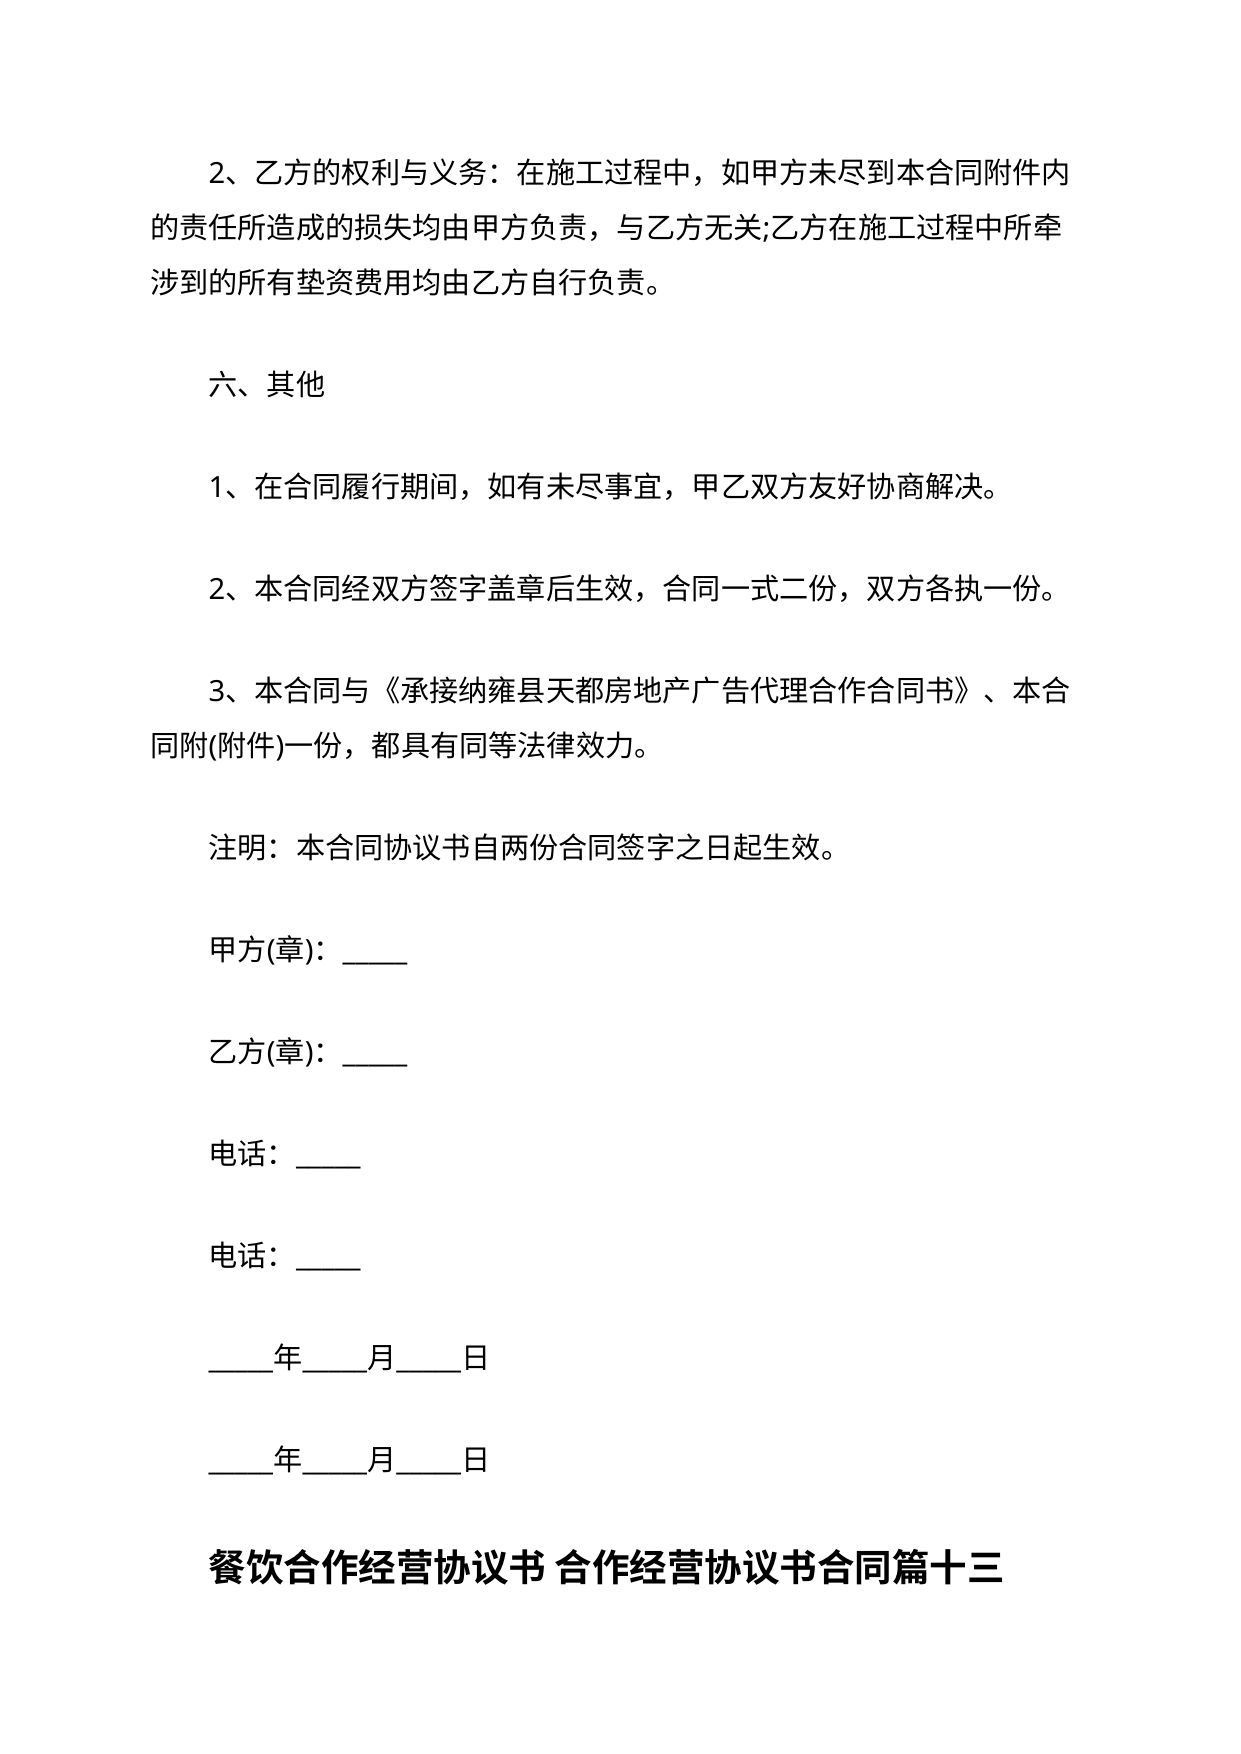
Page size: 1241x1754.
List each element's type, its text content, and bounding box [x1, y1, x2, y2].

text _____年_____月_____日 [150, 1334, 1090, 1377]
text 2、乙方的权利与义务：在施工过程中，如甲方未尽到本合同附件内的责任所造成的损失均由甲方负责，与乙方无关;乙方在施工过程中所牵涉到的所有垫资费用均由乙方自行负责。 [150, 150, 1090, 302]
text 乙方(章)：_____ [150, 1028, 1090, 1071]
text 餐饮合作经营协议书 合作经营协议书合同篇十三 [150, 1538, 1090, 1592]
text 2、本合同经双方签字盖章后生效，合同一式二份，双方各执一份。 [150, 566, 1090, 608]
text 3、本合同与《承接纳雍县天都房地产广告代理合作合同书》、本合同附(附件)一份，都具有同等法律效力。 [150, 667, 1090, 765]
text 电话：_____ [150, 1130, 1090, 1173]
text 1、在合同履行期间，如有未尽事宜，甲乙双方友好协商解决。 [150, 463, 1090, 506]
text 电话：_____ [150, 1232, 1090, 1274]
text _____年_____月_____日 [150, 1436, 1090, 1478]
text 六、其他 [150, 362, 1090, 404]
text 甲方(章)：_____ [150, 926, 1090, 969]
text 注明：本合同协议书自两份合同签字之日起生效。 [150, 824, 1090, 867]
